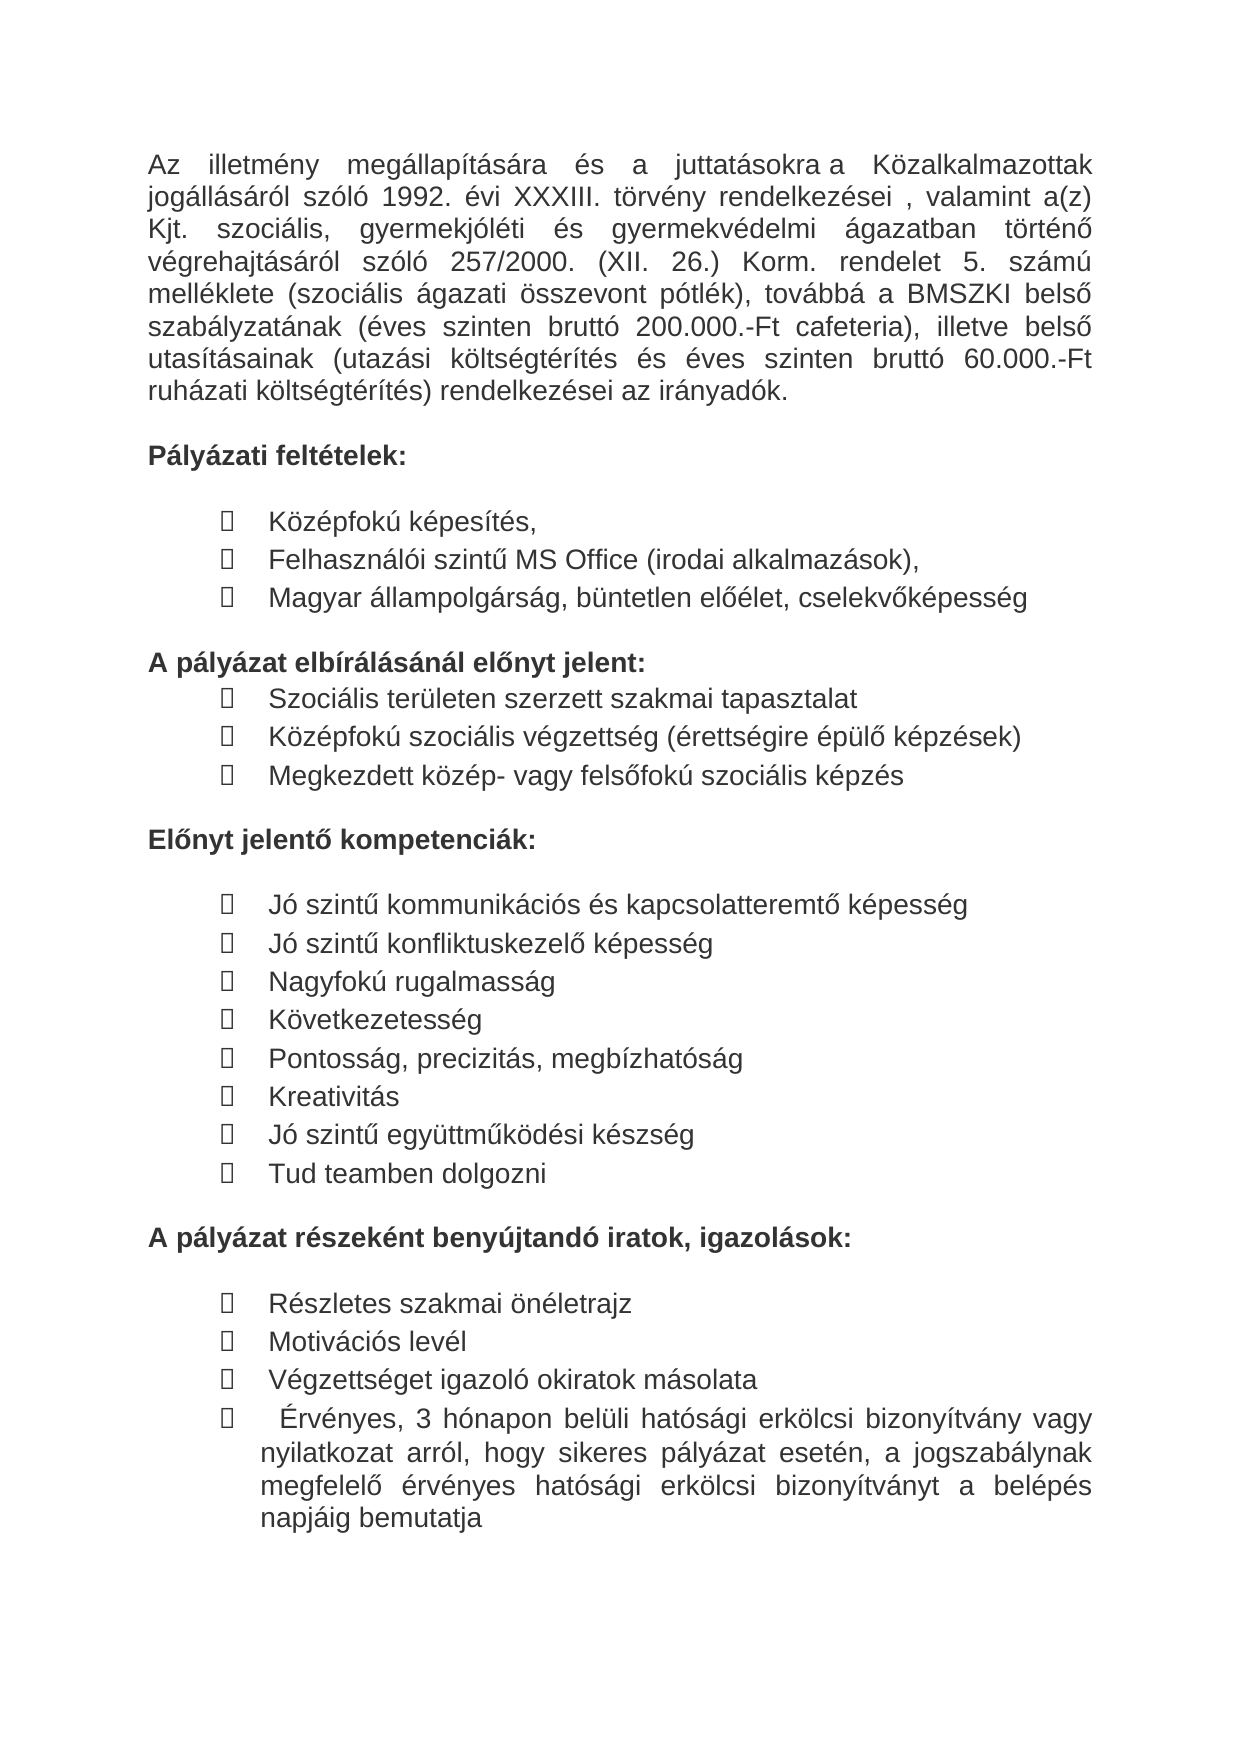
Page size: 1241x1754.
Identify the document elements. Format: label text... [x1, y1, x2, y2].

text  Magyar állampolgárság, büntetlen előélet, cselekvőképesség [218, 578, 1093, 616]
text  Középfokú szociális végzettség (érettségire épülő képzések) [218, 716, 1093, 755]
text  Jó szintű konfliktuskezelő képesség [218, 923, 1093, 961]
text  Végzettséget igazoló okiratok másolata [218, 1359, 1093, 1398]
text  Jó szintű kommunikációs és kapcsolatteremtő képesség [218, 885, 1093, 923]
text  Középfokú képesítés, [218, 501, 1093, 539]
text  Motivációs levél [218, 1321, 1093, 1359]
text  Felhasználói szintű MS Office (irodai alkalmazások), [218, 539, 1093, 578]
text  Nagyfokú rugalmasság [218, 961, 1093, 1000]
text  Szociális területen szerzett szakmai tapasztalat [218, 678, 1093, 716]
text Pályázati feltételek: [148, 439, 1093, 472]
text  Érvényes, 3 hónapon belüli hatósági erkölcsi bizonyítvány vagy nyilatkozat arról, hogy sikeres pályázat esetén, a jogszabálynak megfelelő érvényes hatósági erkölcsi bizonyítványt a belépés napjáig bemutatja [218, 1398, 1093, 1533]
text  Részletes szakmai önéletrajz [218, 1283, 1093, 1321]
text A pályázat részeként benyújtandó iratok, igazolások: [148, 1221, 1093, 1253]
text Az illetmény megállapítására és a juttatásokra a Közalkalmazottak jogállásáról szóló 1992. évi XXXIII. törvény rendelkezései , valamint a(z) Kjt. szociális, gyermekjóléti és gyermekvédelmi ágazatban történő végrehajtásáról szóló 257/2000. (XII. 26.) Korm. rendelet 5. számú melléklete (szociális ágazati összevont pótlék), továbbá a BMSZKI belső szabályzatának (éves szinten bruttó 200.000.-Ft cafeteria), illetve belső utasításainak (utazási költségtérítés és éves szinten bruttó 60.000.-Ft ruházati költségtérítés) rendelkezései az irányadók. [148, 148, 1093, 407]
text  Tud teamben dolgozni [218, 1153, 1093, 1191]
text  Pontosság, precizitás, megbízhatóság [218, 1038, 1093, 1076]
text  Jó szintű együttműködési készség [218, 1115, 1093, 1153]
text  Következetesség [218, 1000, 1093, 1038]
text Előnyt jelentő kompetenciák: [148, 823, 1093, 855]
text  Megkezdett közép- vagy felsőfokú szociális képzés [218, 755, 1093, 793]
text  Kreativitás [218, 1076, 1093, 1115]
text A pályázat elbírálásánál előnyt jelent: [148, 646, 1093, 678]
